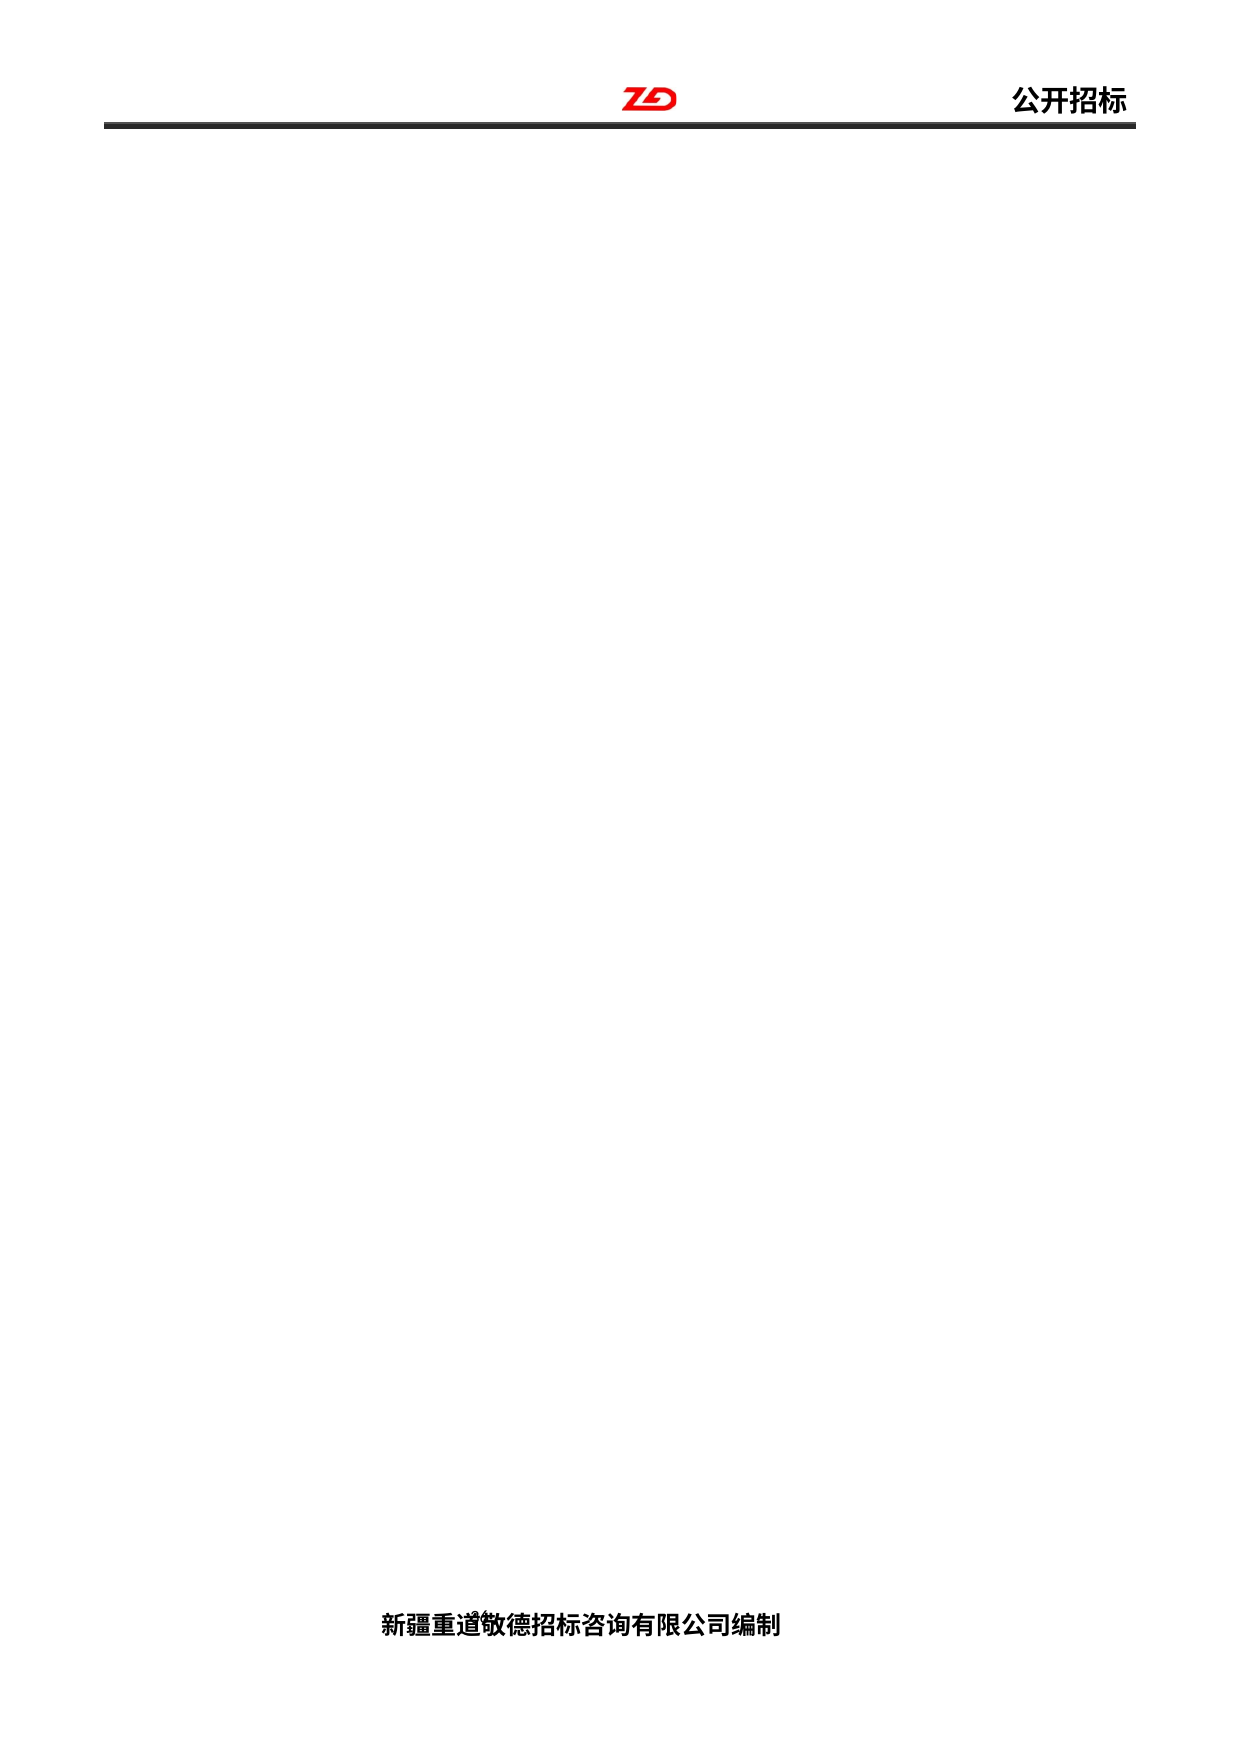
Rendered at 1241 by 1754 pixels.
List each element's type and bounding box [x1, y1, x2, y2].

picture [621, 87, 677, 111]
